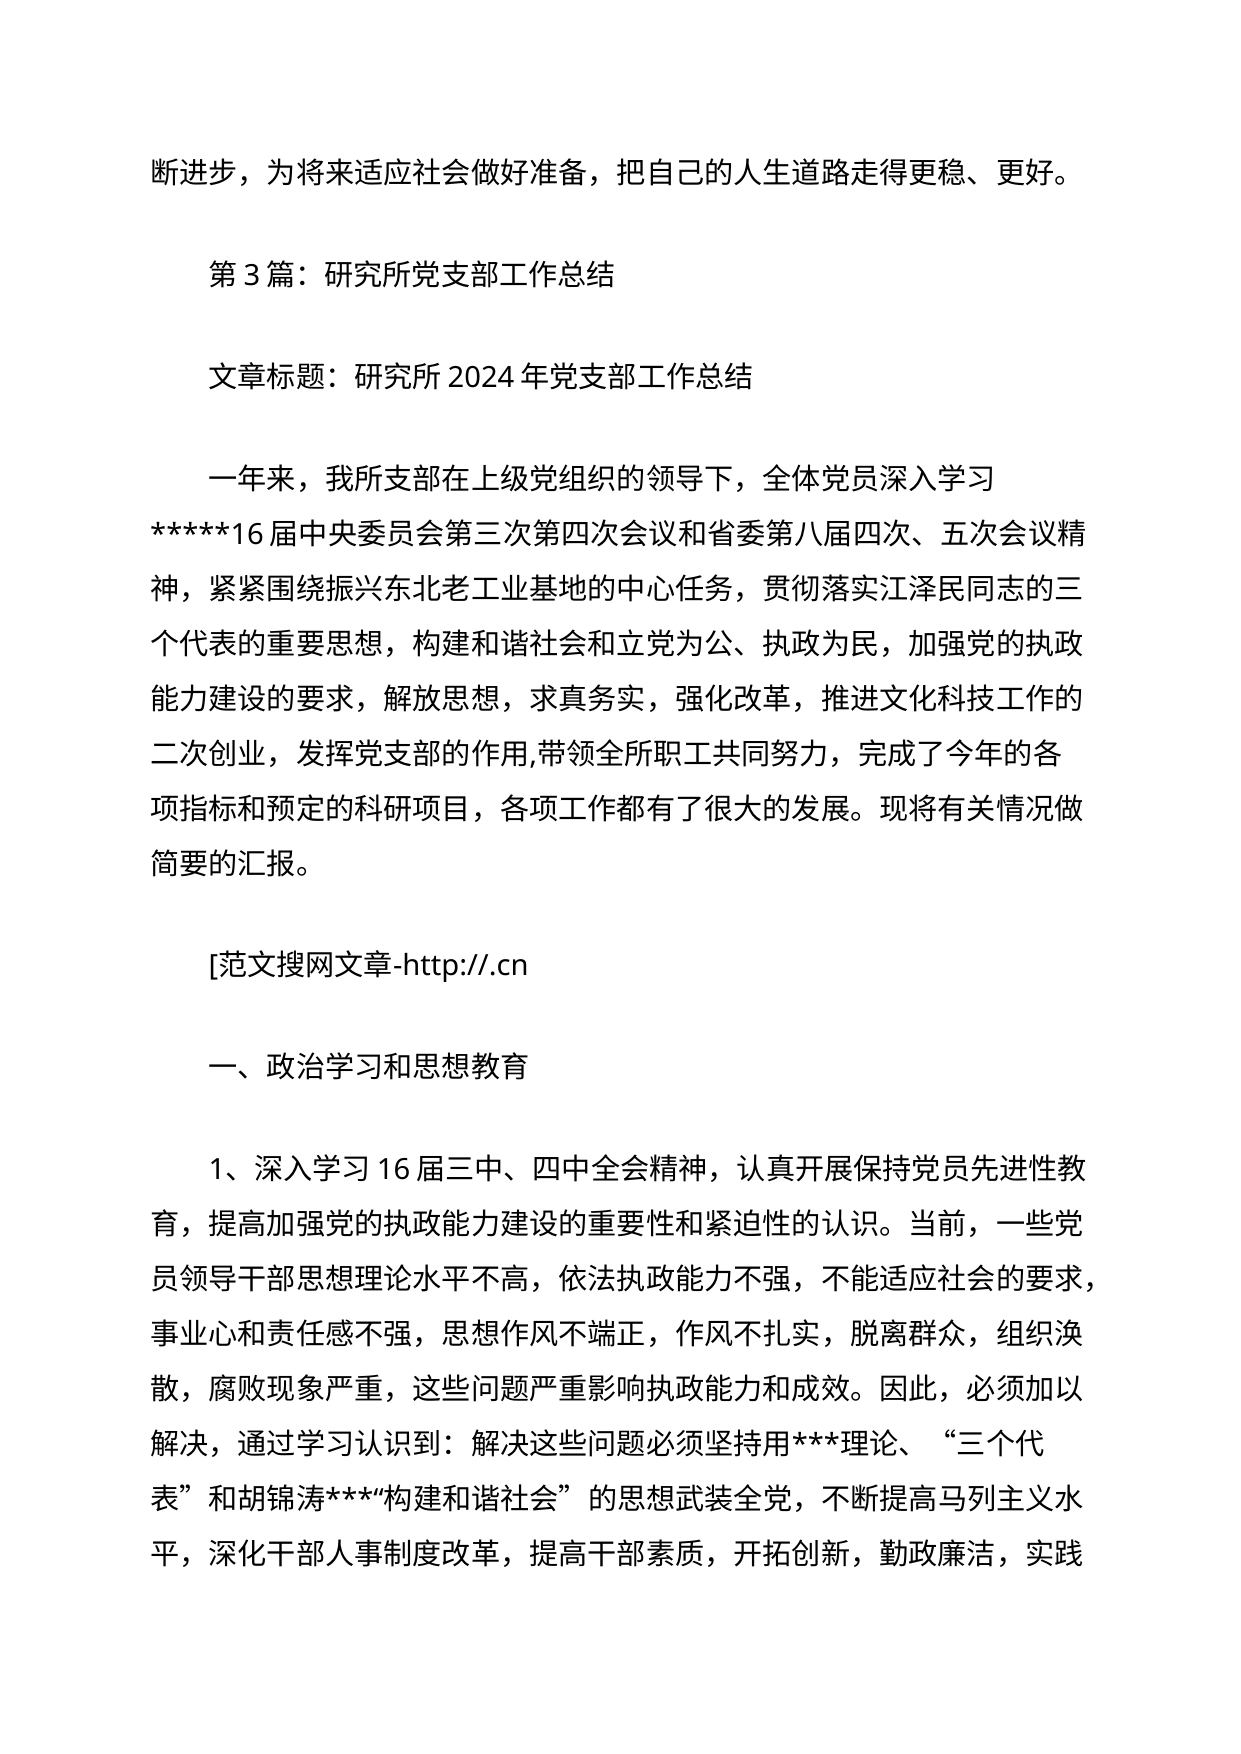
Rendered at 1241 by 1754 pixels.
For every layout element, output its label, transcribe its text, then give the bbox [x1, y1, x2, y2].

text 文章标题：研究所2024年党支部工作总结 [150, 354, 1090, 396]
text 第3篇：研究所党支部工作总结 [150, 252, 1090, 294]
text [150, 1146, 1090, 1573]
text 一年来，我所支部在上级党组织的领导下，全体党员深入学习*****16届中央委员会第三次第四次会议和省委第八届四次、五次会议精神，紧紧围绕振兴东北老工业基地的中心任务，贯彻落实江泽民同志的三个代表的重要思想，构建和谐社会和立党为公、执政为民，加强党的执政能力建设的要求，解放思想，求真务实，强化改革，推进文化科技工作的二次创业，发挥党支部的作用,带领全所职工共同努力，完成了今年的各项指标和预定的科研项目，各项工作都有了很大的发展。现将有关情况做简要的汇报。 [150, 456, 1090, 882]
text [150, 150, 1090, 192]
text 一、政治学习和思想教育 [150, 1044, 1090, 1086]
text [范文搜网文章-http://.cn [150, 942, 1090, 984]
